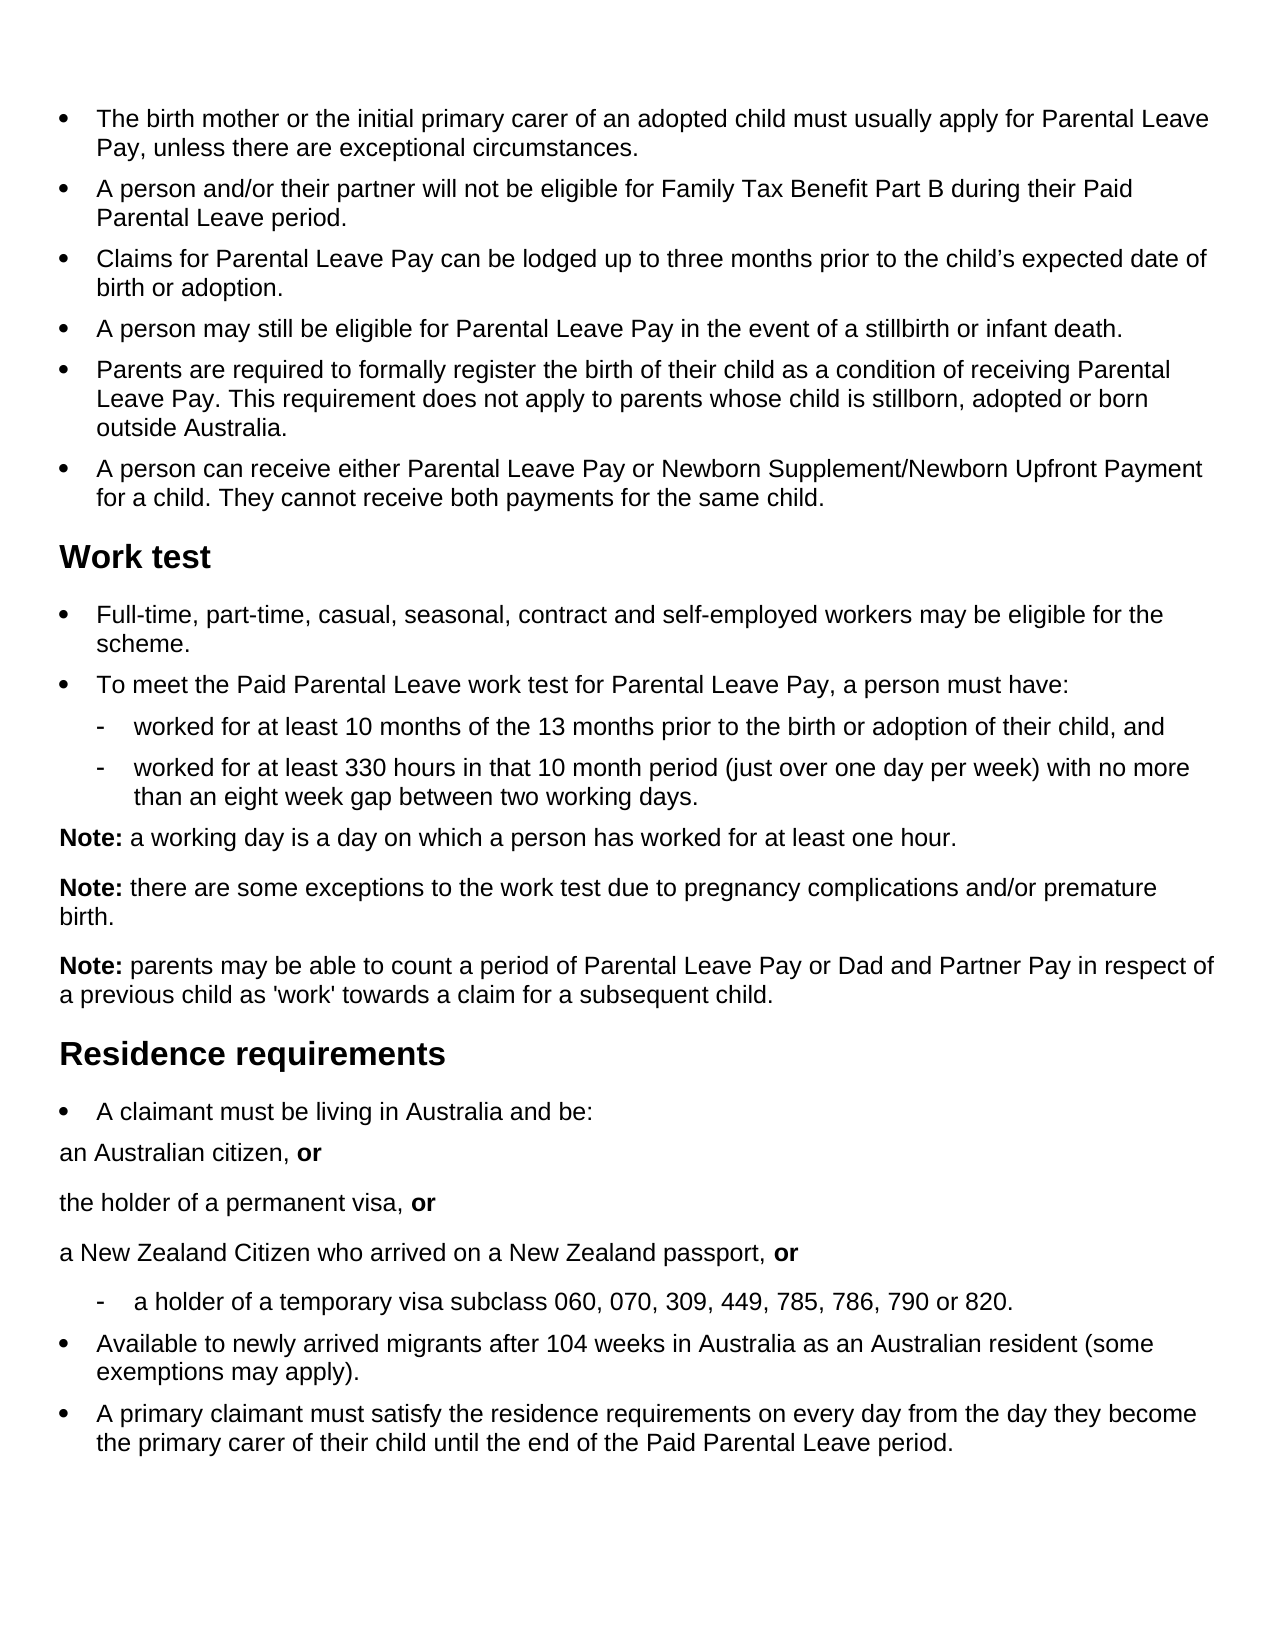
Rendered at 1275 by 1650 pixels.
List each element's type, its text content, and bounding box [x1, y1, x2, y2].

list Claims for Parental Leave Pay can be lodged up to three months prior to the child’s expected date of birth or adoption. [59, 244, 1216, 302]
list Full-time, part-time, casual, seasonal, contract and self-employed workers may be eligible for the scheme. [59, 600, 1216, 658]
list worked for at least 330 hours in that 10 month period (just over one day per week) with no more than an eight week gap between two working days. [96, 753, 1216, 811]
text the holder of a permanent visa, or [59, 1188, 1216, 1217]
list A person may still be eligible for Parental Leave Pay in the event of a stillbirth or infant death. [59, 314, 1216, 343]
text an Australian citizen, or [59, 1138, 1216, 1167]
list To meet the Paid Parental Leave work test for Parental Leave Pay, a person must have: [59, 670, 1216, 699]
list A person can receive either Parental Leave Pay or Newborn Supplement/Newborn Upfront Payment for a child. They cannot receive both payments for the same child. [59, 454, 1216, 512]
list A primary claimant must satisfy the residence requirements on every day from the day they become the primary carer of their child until the end of the Paid Parental Leave period. [59, 1399, 1216, 1456]
subtitle Work test [59, 537, 1216, 575]
list The birth mother or the initial primary carer of an adopted child must usually apply for Parental Leave Pay, unless there are exceptional circumstances. [59, 104, 1216, 161]
subtitle Residence requirements [59, 1034, 1216, 1072]
text Note: parents may be able to count a period of Parental Leave Pay or Dad and Partner Pay in respect of a previous child as 'work' towards a claim for a subsequent child. [59, 951, 1216, 1009]
list A claimant must be living in Australia and be: [59, 1097, 1216, 1126]
text Note: there are some exceptions to the work test due to pregnancy complications and/or premature birth. [59, 873, 1216, 930]
text Note: a working day is a day on which a person has worked for at least one hour. [59, 823, 1216, 852]
list A person and/or their partner will not be eligible for Family Tax Benefit Part B during their Paid Parental Leave period. [59, 174, 1216, 231]
list a holder of a temporary visa subclass 060, 070, 309, 449, 785, 786, 790 or 820. [96, 1287, 1216, 1316]
list Parents are required to formally register the birth of their child as a condition of receiving Parental Leave Pay. This requirement does not apply to parents whose child is stillborn, adopted or born outside Australia. [59, 355, 1216, 442]
list Available to newly arrived migrants after 104 weeks in Australia as an Australian resident (some exemptions may apply). [59, 1328, 1216, 1386]
text a New Zealand Citizen who arrived on a New Zealand passport, or [59, 1238, 1216, 1266]
list worked for at least 10 months of the 13 months prior to the birth or adoption of their child, and [96, 712, 1216, 741]
